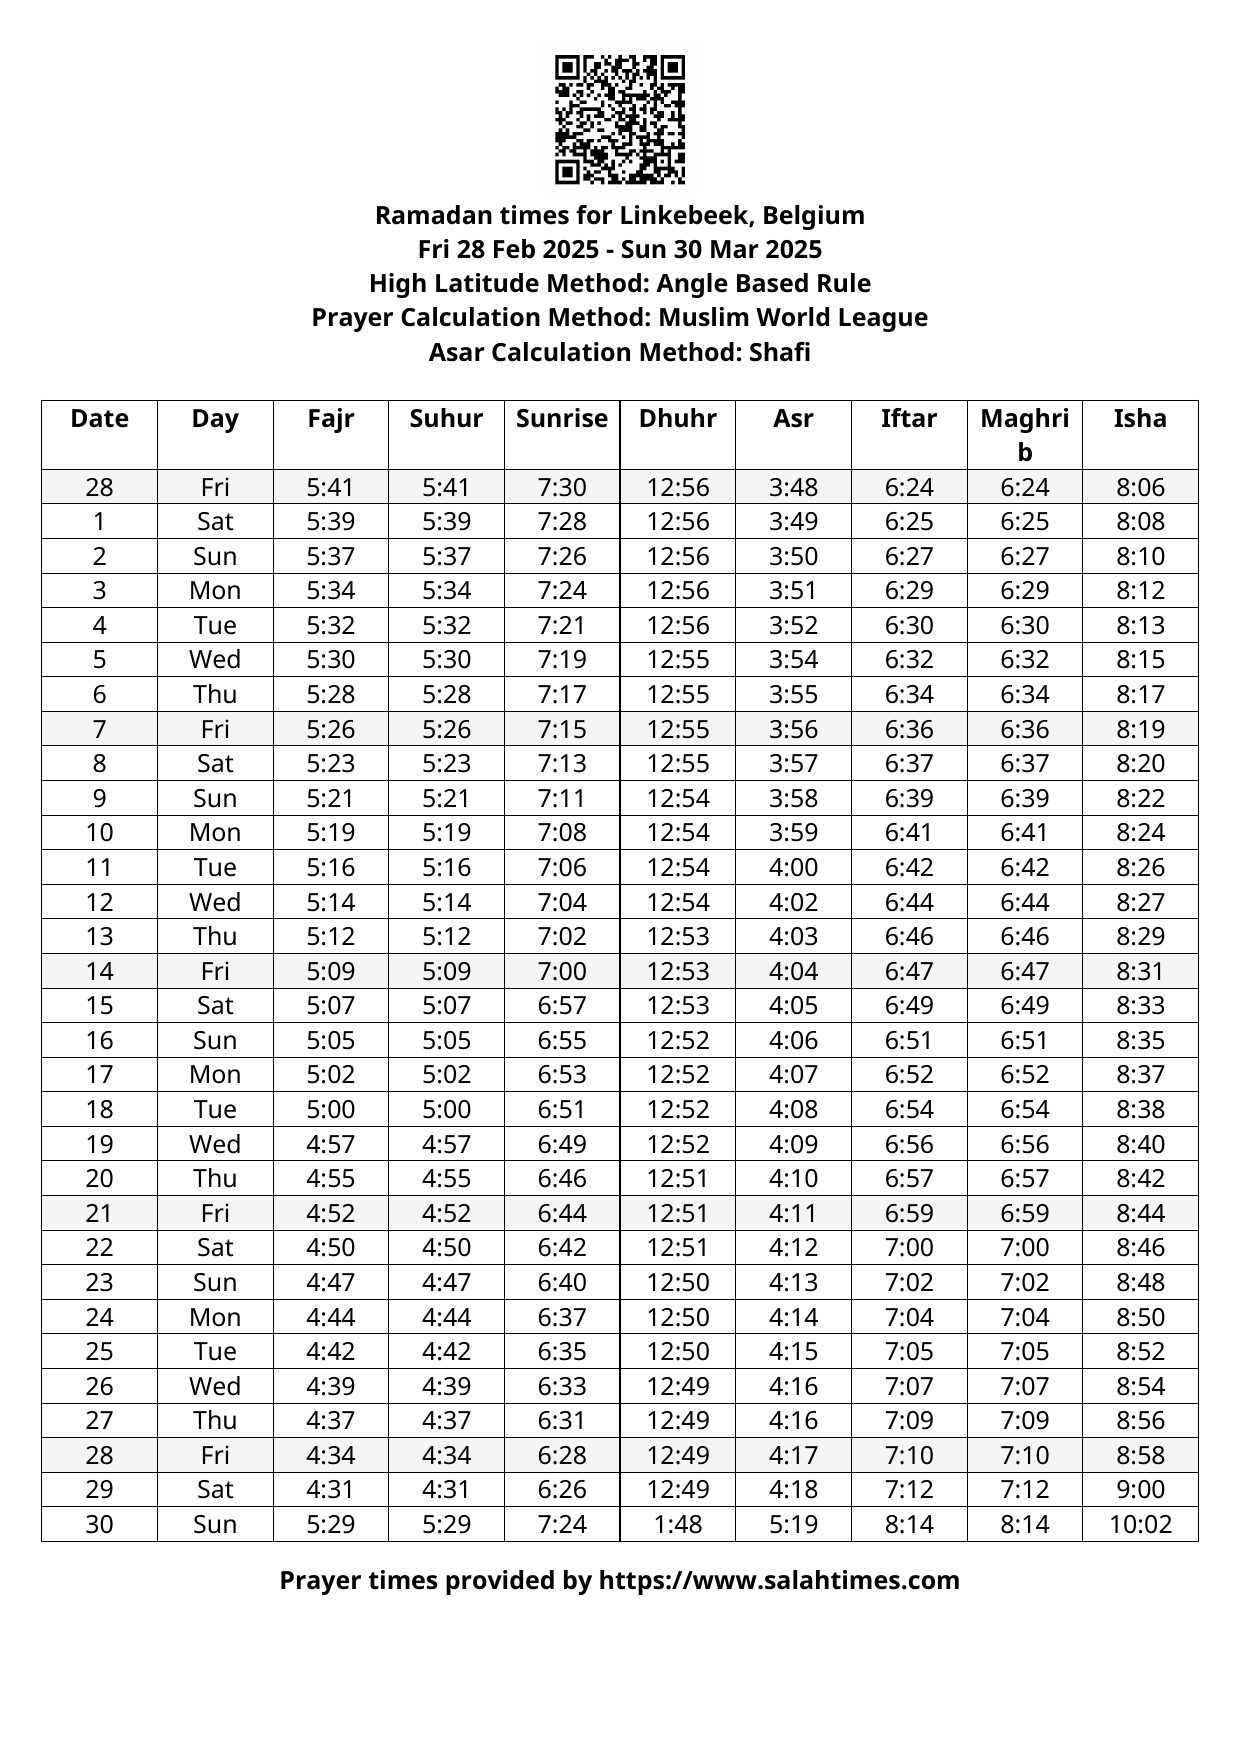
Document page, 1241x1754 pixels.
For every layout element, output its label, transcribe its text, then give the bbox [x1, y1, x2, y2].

table_cell 5:16 [389, 850, 504, 884]
table_cell 6:49 [968, 989, 1082, 1022]
table_cell 25 [42, 1334, 157, 1368]
table_cell 7:09 [968, 1404, 1082, 1437]
table_cell Sat [158, 746, 273, 780]
table_cell 6:30 [852, 608, 967, 642]
table_cell Mon [158, 816, 273, 849]
table_cell 5:19 [274, 816, 388, 849]
table_cell 8:08 [1083, 504, 1198, 538]
table_cell 3:59 [736, 816, 851, 849]
table_cell 4:16 [736, 1404, 851, 1437]
table_cell 7:08 [505, 816, 619, 849]
table_cell Tue [158, 850, 273, 884]
table_cell 5:07 [274, 989, 388, 1022]
table_cell 12:54 [621, 781, 735, 814]
table_cell Sat [158, 1231, 273, 1264]
table_cell 8:19 [1083, 712, 1198, 745]
table_cell 5:37 [274, 539, 388, 572]
table_cell 6:59 [852, 1196, 967, 1229]
table_cell 3:57 [736, 746, 851, 780]
table_cell 7:10 [968, 1438, 1082, 1472]
table_cell 6:34 [968, 677, 1082, 711]
table_header Day [158, 401, 273, 469]
table_cell 3 [42, 574, 157, 607]
table_cell 4:57 [389, 1127, 504, 1160]
table_cell 16 [42, 1023, 157, 1057]
table_cell 6:49 [852, 989, 967, 1022]
table_cell 4:10 [736, 1161, 851, 1195]
table_cell 8:20 [1083, 746, 1198, 780]
table_cell 6:26 [505, 1473, 619, 1506]
table_cell 12:55 [621, 746, 735, 780]
table_cell 5:23 [274, 746, 388, 780]
table_cell 4:31 [389, 1473, 504, 1506]
table_cell 12:52 [621, 1058, 735, 1091]
table_cell 4:42 [389, 1334, 504, 1368]
table_cell 4:04 [736, 954, 851, 987]
table_cell 5:19 [389, 816, 504, 849]
table_cell 7:12 [852, 1473, 967, 1506]
table_cell 8:14 [852, 1507, 967, 1541]
table_cell 6:32 [852, 643, 967, 676]
table_cell 12:51 [621, 1231, 735, 1264]
table_cell 11 [42, 850, 157, 884]
table_cell 6:36 [852, 712, 967, 745]
text Asar Calculation Method: Shafi [42, 334, 1198, 368]
table_header Isha [1083, 401, 1198, 469]
table_cell 8:12 [1083, 574, 1198, 607]
table_cell 5:19 [736, 1507, 851, 1541]
table_cell 12:54 [621, 850, 735, 884]
table_cell 6:24 [968, 470, 1082, 503]
table_cell 2 [42, 539, 157, 572]
table_cell 7:12 [968, 1473, 1082, 1506]
table_cell Wed [158, 885, 273, 918]
table_cell 10:02 [1083, 1507, 1198, 1541]
table_cell 7:04 [505, 885, 619, 918]
table_cell 5:41 [274, 470, 388, 503]
table_cell 5 [42, 643, 157, 676]
table_cell 12:51 [621, 1161, 735, 1195]
table_cell 5:34 [274, 574, 388, 607]
table_cell Thu [158, 1161, 273, 1195]
table_header Iftar [852, 401, 967, 469]
table_cell 6:51 [968, 1023, 1082, 1057]
table_cell Thu [158, 1404, 273, 1437]
table_cell 8:26 [1083, 850, 1198, 884]
table_cell Tue [158, 608, 273, 642]
table_cell 6:42 [968, 850, 1082, 884]
table_cell 6:30 [968, 608, 1082, 642]
table_cell 28 [42, 470, 157, 503]
table_cell 4:06 [736, 1023, 851, 1057]
table_cell Sun [158, 1507, 273, 1541]
table_cell 4:17 [736, 1438, 851, 1472]
table_cell 7:26 [505, 539, 619, 572]
table_cell 6:29 [968, 574, 1082, 607]
table_cell 12:50 [621, 1300, 735, 1333]
table_cell 8:29 [1083, 919, 1198, 953]
table_cell 8:35 [1083, 1023, 1198, 1057]
table_cell 4:37 [274, 1404, 388, 1437]
table_cell Sun [158, 1023, 273, 1057]
table_cell 4:11 [736, 1196, 851, 1229]
table_cell 6:44 [505, 1196, 619, 1229]
table_cell 6:57 [505, 989, 619, 1022]
table_cell 6:33 [505, 1369, 619, 1402]
table_cell 5:14 [389, 885, 504, 918]
table_cell 19 [42, 1127, 157, 1160]
table_cell 4:55 [274, 1161, 388, 1195]
table_cell 5:39 [389, 504, 504, 538]
table_cell 27 [42, 1404, 157, 1437]
table_cell Tue [158, 1092, 273, 1126]
table_cell Fri [158, 954, 273, 987]
table_cell 8:38 [1083, 1092, 1198, 1126]
table_cell 8:22 [1083, 781, 1198, 814]
table_cell 6:25 [852, 504, 967, 538]
table_cell Fri [158, 470, 273, 503]
table_cell 5:37 [389, 539, 504, 572]
table_cell 6:29 [852, 574, 967, 607]
table_cell 6:40 [505, 1265, 619, 1299]
table_cell 12:55 [621, 712, 735, 745]
table_cell 6 [42, 677, 157, 711]
table_cell Mon [158, 1300, 273, 1333]
table_cell 7:04 [852, 1300, 967, 1333]
table_cell 5:30 [274, 643, 388, 676]
table_cell 7:02 [852, 1265, 967, 1299]
table_cell 5:16 [274, 850, 388, 884]
table_cell 12:52 [621, 1023, 735, 1057]
table_cell 13 [42, 919, 157, 953]
table_cell 12:52 [621, 1127, 735, 1160]
table_cell 8:56 [1083, 1404, 1198, 1437]
table_cell 1:48 [621, 1507, 735, 1541]
table_cell 6:27 [968, 539, 1082, 572]
table_cell 7:00 [852, 1231, 967, 1264]
table_cell 8:40 [1083, 1127, 1198, 1160]
table_cell 4:13 [736, 1265, 851, 1299]
table_cell 4:18 [736, 1473, 851, 1506]
table_cell 5:30 [389, 643, 504, 676]
table_cell 5:07 [389, 989, 504, 1022]
table_cell Wed [158, 643, 273, 676]
table_cell 8:31 [1083, 954, 1198, 987]
table_cell 6:37 [968, 746, 1082, 780]
text Prayer Calculation Method: Muslim World League [42, 300, 1198, 334]
table_cell Sat [158, 1473, 273, 1506]
table_cell 6:53 [505, 1058, 619, 1091]
table_cell 12:49 [621, 1438, 735, 1472]
table_cell 8:24 [1083, 816, 1198, 849]
table_cell 10 [42, 816, 157, 849]
table_cell 6:49 [505, 1127, 619, 1160]
table_cell 28 [42, 1438, 157, 1472]
table_cell 6:57 [852, 1161, 967, 1195]
table_cell 6:47 [968, 954, 1082, 987]
table_cell 4:08 [736, 1092, 851, 1126]
table_cell 6:51 [852, 1023, 967, 1057]
picture [542, 41, 699, 198]
table_cell 6:44 [852, 885, 967, 918]
table_cell 12:56 [621, 574, 735, 607]
table_cell 7:05 [852, 1334, 967, 1368]
table_cell 6:42 [852, 850, 967, 884]
table_cell 4:12 [736, 1231, 851, 1264]
table_cell 8:42 [1083, 1161, 1198, 1195]
table_cell 8:33 [1083, 989, 1198, 1022]
table_header Date [42, 401, 157, 469]
table_cell 12:56 [621, 608, 735, 642]
table_cell Sat [158, 989, 273, 1022]
table_cell 6:37 [505, 1300, 619, 1333]
table_cell 9 [42, 781, 157, 814]
table_cell 7:06 [505, 850, 619, 884]
table_cell Mon [158, 1058, 273, 1091]
table_header Sunrise [505, 401, 619, 469]
table_cell 7 [42, 712, 157, 745]
table_cell 8 [42, 746, 157, 780]
table_cell 6:35 [505, 1334, 619, 1368]
table_cell 8:15 [1083, 643, 1198, 676]
table_cell 5:14 [274, 885, 388, 918]
table_cell 12:56 [621, 504, 735, 538]
table_cell 12:50 [621, 1265, 735, 1299]
table_cell 20 [42, 1161, 157, 1195]
table_cell Fri [158, 1196, 273, 1229]
table_cell 6:54 [852, 1092, 967, 1126]
table_cell 12:55 [621, 677, 735, 711]
table_cell 17 [42, 1058, 157, 1091]
table_cell 6:54 [968, 1092, 1082, 1126]
table_cell Sun [158, 781, 273, 814]
table_cell 4:37 [389, 1404, 504, 1437]
table_cell 8:48 [1083, 1265, 1198, 1299]
table_cell 4 [42, 608, 157, 642]
table_cell 9:00 [1083, 1473, 1198, 1506]
table_cell 6:59 [968, 1196, 1082, 1229]
table_cell 6:46 [505, 1161, 619, 1195]
table_cell 6:39 [968, 781, 1082, 814]
table_cell 12:53 [621, 919, 735, 953]
table_cell 6:27 [852, 539, 967, 572]
table_cell 6:31 [505, 1404, 619, 1437]
table_cell 22 [42, 1231, 157, 1264]
table_cell 6:32 [968, 643, 1082, 676]
table_cell 12:49 [621, 1369, 735, 1402]
table_cell Wed [158, 1369, 273, 1402]
table_cell 5:26 [389, 712, 504, 745]
table_cell 12:56 [621, 470, 735, 503]
table_cell 8:54 [1083, 1369, 1198, 1402]
table_cell 12:49 [621, 1473, 735, 1506]
table_cell 4:14 [736, 1300, 851, 1333]
table_header Suhur [389, 401, 504, 469]
table_cell 4:50 [389, 1231, 504, 1264]
table_cell Thu [158, 677, 273, 711]
table_cell 4:52 [274, 1196, 388, 1229]
table_cell 12:54 [621, 816, 735, 849]
table_cell 3:48 [736, 470, 851, 503]
table_cell Mon [158, 574, 273, 607]
table_cell 5:26 [274, 712, 388, 745]
table_cell 7:00 [505, 954, 619, 987]
table_cell 4:57 [274, 1127, 388, 1160]
table_cell 7:15 [505, 712, 619, 745]
table_cell 7:11 [505, 781, 619, 814]
table_cell 7:07 [852, 1369, 967, 1402]
text Fri 28 Feb 2025 - Sun 30 Mar 2025 [42, 232, 1198, 266]
table_cell Sun [158, 1265, 273, 1299]
table_cell 6:46 [968, 919, 1082, 953]
table_cell 5:39 [274, 504, 388, 538]
table_cell 6:57 [968, 1161, 1082, 1195]
table_cell 4:42 [274, 1334, 388, 1368]
table_cell 12:53 [621, 954, 735, 987]
table_cell 5:21 [389, 781, 504, 814]
table_cell 6:36 [968, 712, 1082, 745]
table_cell 7:19 [505, 643, 619, 676]
table_cell 6:56 [968, 1127, 1082, 1160]
table_cell 6:34 [852, 677, 967, 711]
table_cell 7:30 [505, 470, 619, 503]
table_cell 6:52 [852, 1058, 967, 1091]
table_cell 23 [42, 1265, 157, 1299]
table_cell 8:58 [1083, 1438, 1198, 1472]
text Prayer times provided by https://www.salahtimes.com [42, 1563, 1198, 1597]
table_header Fajr [274, 401, 388, 469]
table_cell 6:24 [852, 470, 967, 503]
table_cell 3:51 [736, 574, 851, 607]
table_cell 12:56 [621, 539, 735, 572]
table_cell 6:42 [505, 1231, 619, 1264]
table_cell 4:02 [736, 885, 851, 918]
table_cell 3:49 [736, 504, 851, 538]
table_cell 8:17 [1083, 677, 1198, 711]
table_cell 7:24 [505, 1507, 619, 1541]
table_cell Sat [158, 504, 273, 538]
table_cell 4:47 [389, 1265, 504, 1299]
table_cell 5:09 [274, 954, 388, 987]
table_cell 5:09 [389, 954, 504, 987]
table_cell 12:54 [621, 885, 735, 918]
table_cell 7:07 [968, 1369, 1082, 1402]
table_cell 5:00 [274, 1092, 388, 1126]
table_cell 14 [42, 954, 157, 987]
table_cell 5:28 [274, 677, 388, 711]
table_cell 6:39 [852, 781, 967, 814]
table_cell 5:28 [389, 677, 504, 711]
table_cell 8:44 [1083, 1196, 1198, 1229]
table_cell 6:51 [505, 1092, 619, 1126]
table_cell 6:56 [852, 1127, 967, 1160]
table_cell 8:27 [1083, 885, 1198, 918]
table_cell 12:51 [621, 1196, 735, 1229]
table_cell 4:05 [736, 989, 851, 1022]
table_cell 4:39 [274, 1369, 388, 1402]
table_cell 7:28 [505, 504, 619, 538]
table_cell Thu [158, 919, 273, 953]
table_cell 4:31 [274, 1473, 388, 1506]
table_cell 3:58 [736, 781, 851, 814]
table_cell 8:52 [1083, 1334, 1198, 1368]
table_cell 6:37 [852, 746, 967, 780]
table_cell 24 [42, 1300, 157, 1333]
table_cell 5:05 [389, 1023, 504, 1057]
table_cell Sun [158, 539, 273, 572]
table_cell 1 [42, 504, 157, 538]
table_cell 18 [42, 1092, 157, 1126]
table_cell 7:09 [852, 1404, 967, 1437]
table_cell 5:32 [274, 608, 388, 642]
table_cell 4:47 [274, 1265, 388, 1299]
table_cell 5:12 [389, 919, 504, 953]
table_cell 12:50 [621, 1334, 735, 1368]
table_cell 3:50 [736, 539, 851, 572]
table_cell 26 [42, 1369, 157, 1402]
table_cell 4:39 [389, 1369, 504, 1402]
table_cell 7:21 [505, 608, 619, 642]
table_cell 5:34 [389, 574, 504, 607]
table_cell 8:13 [1083, 608, 1198, 642]
table_cell 4:07 [736, 1058, 851, 1091]
table_cell 5:29 [274, 1507, 388, 1541]
table_cell 5:29 [389, 1507, 504, 1541]
table_cell 7:02 [505, 919, 619, 953]
table_cell 5:32 [389, 608, 504, 642]
table_cell 4:15 [736, 1334, 851, 1368]
table_cell 6:41 [852, 816, 967, 849]
table_cell 12:49 [621, 1404, 735, 1437]
table_cell 4:09 [736, 1127, 851, 1160]
table_cell 12:55 [621, 643, 735, 676]
table_cell 6:41 [968, 816, 1082, 849]
table_cell 5:00 [389, 1092, 504, 1126]
table_cell 7:17 [505, 677, 619, 711]
table_cell 5:02 [274, 1058, 388, 1091]
table_cell 7:13 [505, 746, 619, 780]
table_cell 6:52 [968, 1058, 1082, 1091]
table_cell 7:00 [968, 1231, 1082, 1264]
table_cell Wed [158, 1127, 273, 1160]
table_cell 4:00 [736, 850, 851, 884]
table_cell 12:52 [621, 1092, 735, 1126]
table_cell 5:23 [389, 746, 504, 780]
table_cell 7:05 [968, 1334, 1082, 1368]
table_cell 5:05 [274, 1023, 388, 1057]
table_cell 8:46 [1083, 1231, 1198, 1264]
table_cell 4:52 [389, 1196, 504, 1229]
table_cell 4:34 [389, 1438, 504, 1472]
table_cell 7:02 [968, 1265, 1082, 1299]
table_cell 6:25 [968, 504, 1082, 538]
text High Latitude Method: Angle Based Rule [42, 266, 1198, 300]
table_cell 30 [42, 1507, 157, 1541]
table_cell 5:02 [389, 1058, 504, 1091]
table_cell Fri [158, 1438, 273, 1472]
table_cell 3:56 [736, 712, 851, 745]
table_cell 8:06 [1083, 470, 1198, 503]
table_cell 29 [42, 1473, 157, 1506]
table_cell 7:24 [505, 574, 619, 607]
table_cell 4:50 [274, 1231, 388, 1264]
table_cell 4:44 [389, 1300, 504, 1333]
table_cell 6:28 [505, 1438, 619, 1472]
table_cell 8:10 [1083, 539, 1198, 572]
table_cell 4:34 [274, 1438, 388, 1472]
table_cell 12 [42, 885, 157, 918]
table_cell 5:12 [274, 919, 388, 953]
table_cell Tue [158, 1334, 273, 1368]
table_header Maghrib [968, 401, 1082, 469]
table_cell 5:21 [274, 781, 388, 814]
table_cell 6:46 [852, 919, 967, 953]
table_cell 4:44 [274, 1300, 388, 1333]
table_cell 6:44 [968, 885, 1082, 918]
table_cell 6:47 [852, 954, 967, 987]
table_cell 15 [42, 989, 157, 1022]
table_cell 8:50 [1083, 1300, 1198, 1333]
table_cell Fri [158, 712, 273, 745]
table_cell 4:03 [736, 919, 851, 953]
text Ramadan times for Linkebeek, Belgium [42, 198, 1198, 232]
table_cell 4:55 [389, 1161, 504, 1195]
table_cell 7:10 [852, 1438, 967, 1472]
table_cell 21 [42, 1196, 157, 1229]
table_cell 12:53 [621, 989, 735, 1022]
table_header Dhuhr [621, 401, 735, 469]
table_cell 3:52 [736, 608, 851, 642]
table_cell 6:55 [505, 1023, 619, 1057]
table_cell 4:16 [736, 1369, 851, 1402]
table_cell 8:37 [1083, 1058, 1198, 1091]
table_header Asr [736, 401, 851, 469]
table_cell 8:14 [968, 1507, 1082, 1541]
table_cell 7:04 [968, 1300, 1082, 1333]
table_cell 5:41 [389, 470, 504, 503]
table_cell 3:54 [736, 643, 851, 676]
table_cell 3:55 [736, 677, 851, 711]
